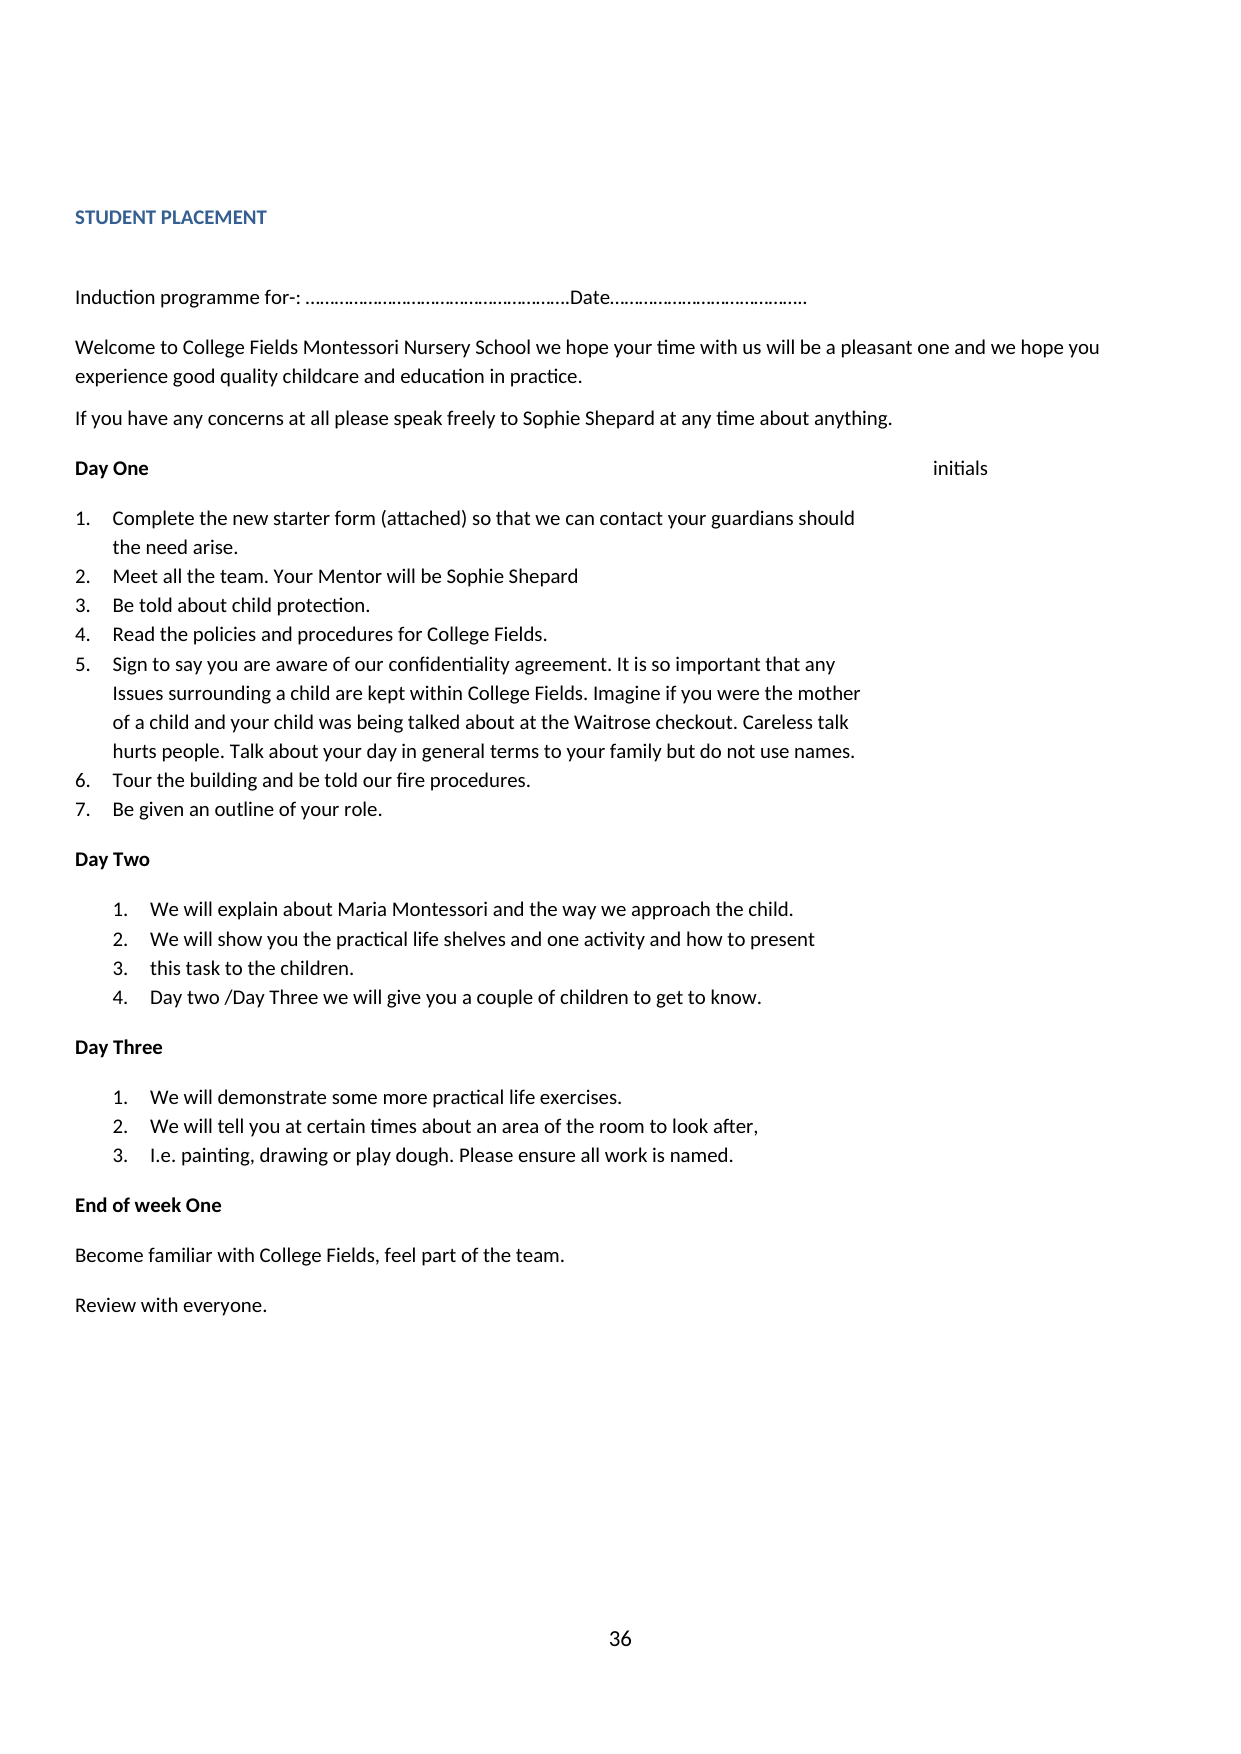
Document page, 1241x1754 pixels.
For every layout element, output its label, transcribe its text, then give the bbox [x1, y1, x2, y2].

text Welcome to College Fields Montessori Nursery School we hope your time with us will be a pleasant one and we hope you experience good quality childcare and education in practice. [75, 334, 1165, 389]
list Meet all the team. Your Mentor will be Sophie Shepard [75, 563, 1165, 589]
list I.e. painting, drawing or play dough. Please ensure all work is named. [112, 1142, 1165, 1168]
list We will tell you at certain times about an area of the room to look after, [112, 1113, 1165, 1139]
list Read the policies and procedures for College Fields. [75, 622, 1165, 647]
list We will demonstrate some more practical life exercises. [112, 1084, 1165, 1109]
list Issues surrounding a child are kept within College Fields. Imagine if you were the mother [112, 680, 1165, 705]
list Be given an outline of your role. [75, 797, 1165, 822]
list Be told about child protection. [75, 592, 1165, 618]
list hurts people. Talk about your day in general terms to your family but do not use names. [112, 738, 1165, 764]
list We will show you the practical life shelves and one activity and how to present [112, 926, 1165, 951]
text Day Three [75, 1034, 1165, 1059]
text Day One initials [75, 455, 1165, 480]
list the need arise. [112, 534, 1165, 559]
text End of week One [75, 1192, 1165, 1218]
list Complete the new starter form (attached) so that we can contact your guardians should [75, 505, 1165, 530]
subtitle STUDENT PLACEMENT [75, 204, 1165, 229]
list Sign to say you are aware of our confidentiality agreement. It is so important that any [75, 651, 1165, 676]
list this task to the children. [112, 955, 1165, 980]
text Review with everyone. [75, 1292, 1165, 1318]
text Induction programme for-: ……………………………………………….Date………………………………….. [75, 284, 1165, 309]
text If you have any concerns at all please speak freely to Sophie Shepard at any time about anything. [75, 405, 1165, 430]
text Day Two [75, 847, 1165, 872]
text Become familiar with College Fields, feel part of the team. [75, 1242, 1165, 1268]
list of a child and your child was being talked about at the Waitrose checkout. Careless talk [112, 709, 1165, 734]
list Day two /Day Three we will give you a couple of children to get to know. [112, 984, 1165, 1009]
list Tour the building and be told our fire procedures. [75, 767, 1165, 793]
list We will explain about Maria Montessori and the way we approach the child. [112, 897, 1165, 922]
